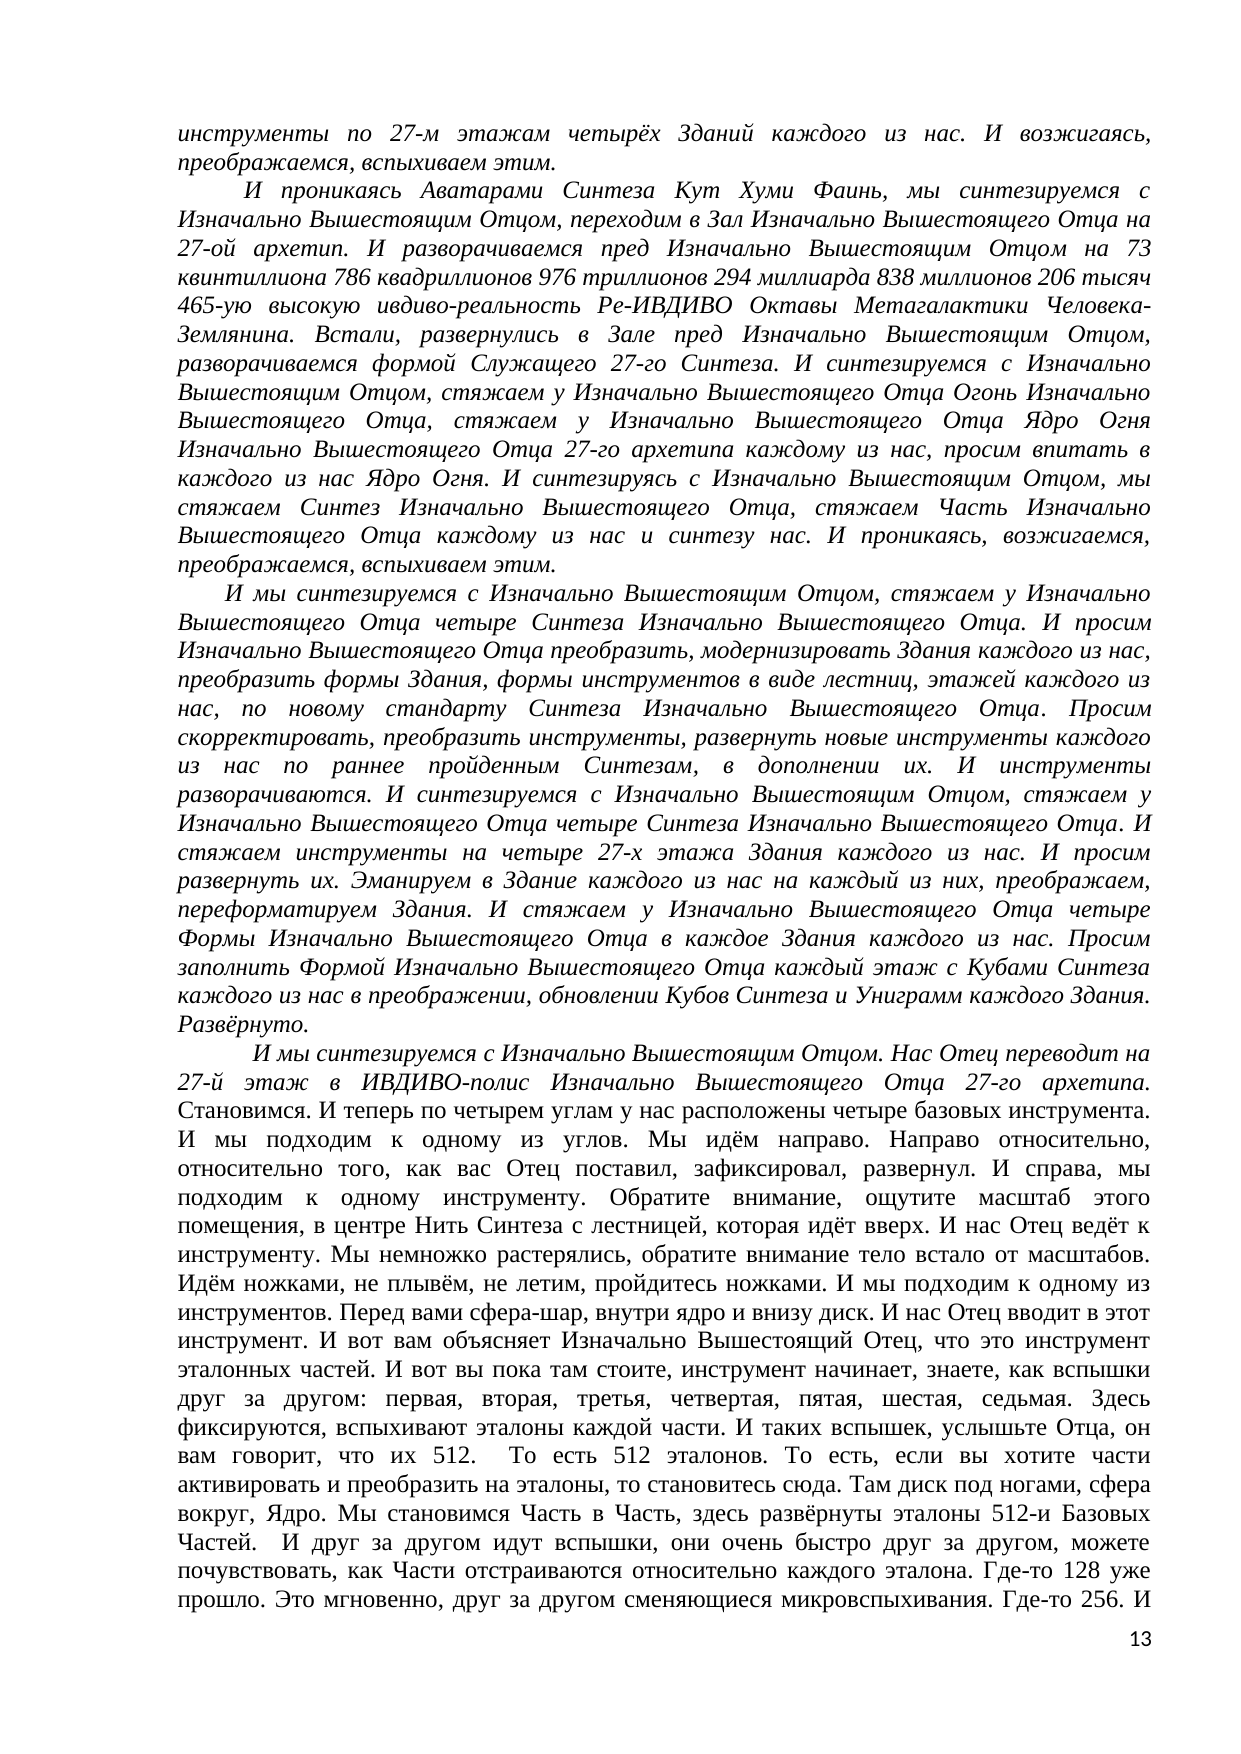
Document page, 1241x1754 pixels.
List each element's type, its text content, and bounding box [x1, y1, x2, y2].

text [177, 118, 1152, 176]
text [177, 1038, 1152, 1613]
text И мы синтезируемся с Изначально Вышестоящим Отцом, стяжаем у Изначально Вышестоящего Отца четыре Синтеза Изначально Вышестоящего Отца. И просим Изначально Вышестоящего Отца преобразить, модернизировать Здания каждого из нас, преобразить формы Здания, формы инструментов в виде лестниц, этажей каждого из нас, по новому стандарту Синтеза Изначально Вышестоящего Отца. Просим скорректировать, преобразить инструменты, развернуть новые инструменты каждого из нас по раннее пройденным Синтезам, в дополнении их. И инструменты разворачиваются. И синтезируемся с Изначально Вышестоящим Отцом, стяжаем у Изначально Вышестоящего Отца четыре Синтеза Изначально Вышестоящего Отца. И стяжаем инструменты на четыре 27-х этажа Здания каждого из нас. И просим развернуть их. Эманируем в Здание каждого из нас на каждый из них, преображаем, переформатируем Здания. И стяжаем у Изначально Вышестоящего Отца четыре Формы Изначально Вышестоящего Отца в каждое Здания каждого из нас. Просим заполнить Формой Изначально Вышестоящего Отца каждый этаж с Кубами Синтеза каждого из нас в преображении, обновлении Кубов Синтеза и Униграмм каждого Здания. Развёрнуто. [177, 578, 1152, 1038]
text И проникаясь Аватарами Синтеза Кут Хуми Фаинь, мы синтезируемся с Изначально Вышестоящим Отцом, переходим в Зал Изначально Вышестоящего Отца на 27-ой архетип. И разворачиваемся пред Изначально Вышестоящим Отцом на 73 квинтиллиона 786 квадриллионов 976 триллионов 294 миллиарда 838 миллионов 206 тысяч 465-ую высокую ивдиво-реальность Ре-ИВДИВО Октавы Метагалактики Человека-Землянина. Встали, развернулись в Зале пред Изначально Вышестоящим Отцом, разворачиваемся формой Служащего 27-го Синтеза. И синтезируемся с Изначально Вышестоящим Отцом, стяжаем у Изначально Вышестоящего Отца Огонь Изначально Вышестоящего Отца, стяжаем у Изначально Вышестоящего Отца Ядро Огня Изначально Вышестоящего Отца 27-го архетипа каждому из нас, просим впитать в каждого из нас Ядро Огня. И синтезируясь с Изначально Вышестоящим Отцом, мы стяжаем Синтез Изначально Вышестоящего Отца, стяжаем Часть Изначально Вышестоящего Отца каждому из нас и синтезу нас. И проникаясь, возжигаемся, преображаемся, вспыхиваем этим. [177, 176, 1152, 578]
